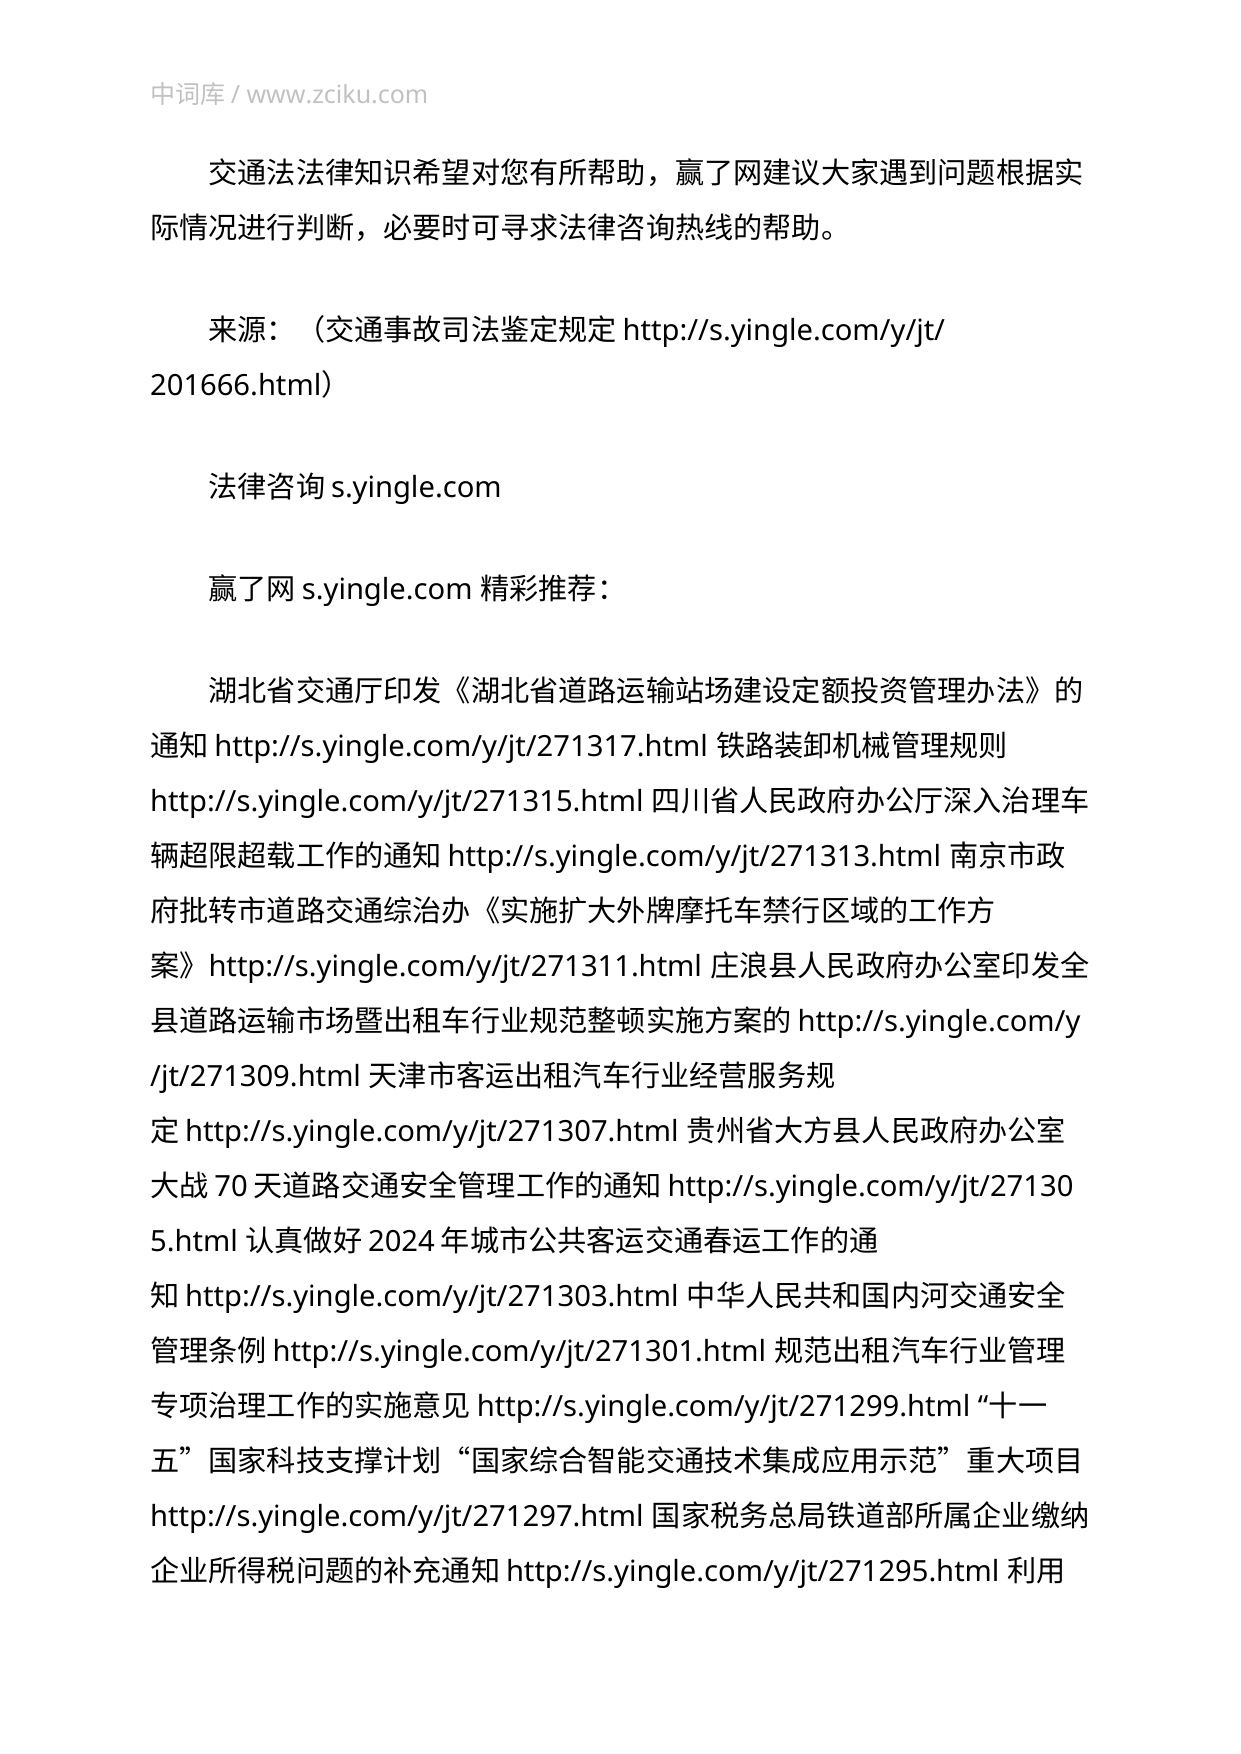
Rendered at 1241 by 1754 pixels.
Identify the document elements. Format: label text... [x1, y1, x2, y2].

text 交通法法律知识希望对您有所帮助，赢了网建议大家遇到问题根据实际情况进行判断，必要时可寻求法律咨询热线的帮助。 [150, 150, 1090, 247]
text 法律咨询s.yingle.com [150, 464, 1090, 506]
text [150, 668, 1090, 1590]
text 来源：（交通事故司法鉴定规定http://s.yingle.com/y/jt/201666.html） [150, 307, 1090, 404]
text 赢了网s.yingle.com 精彩推荐： [150, 566, 1090, 608]
